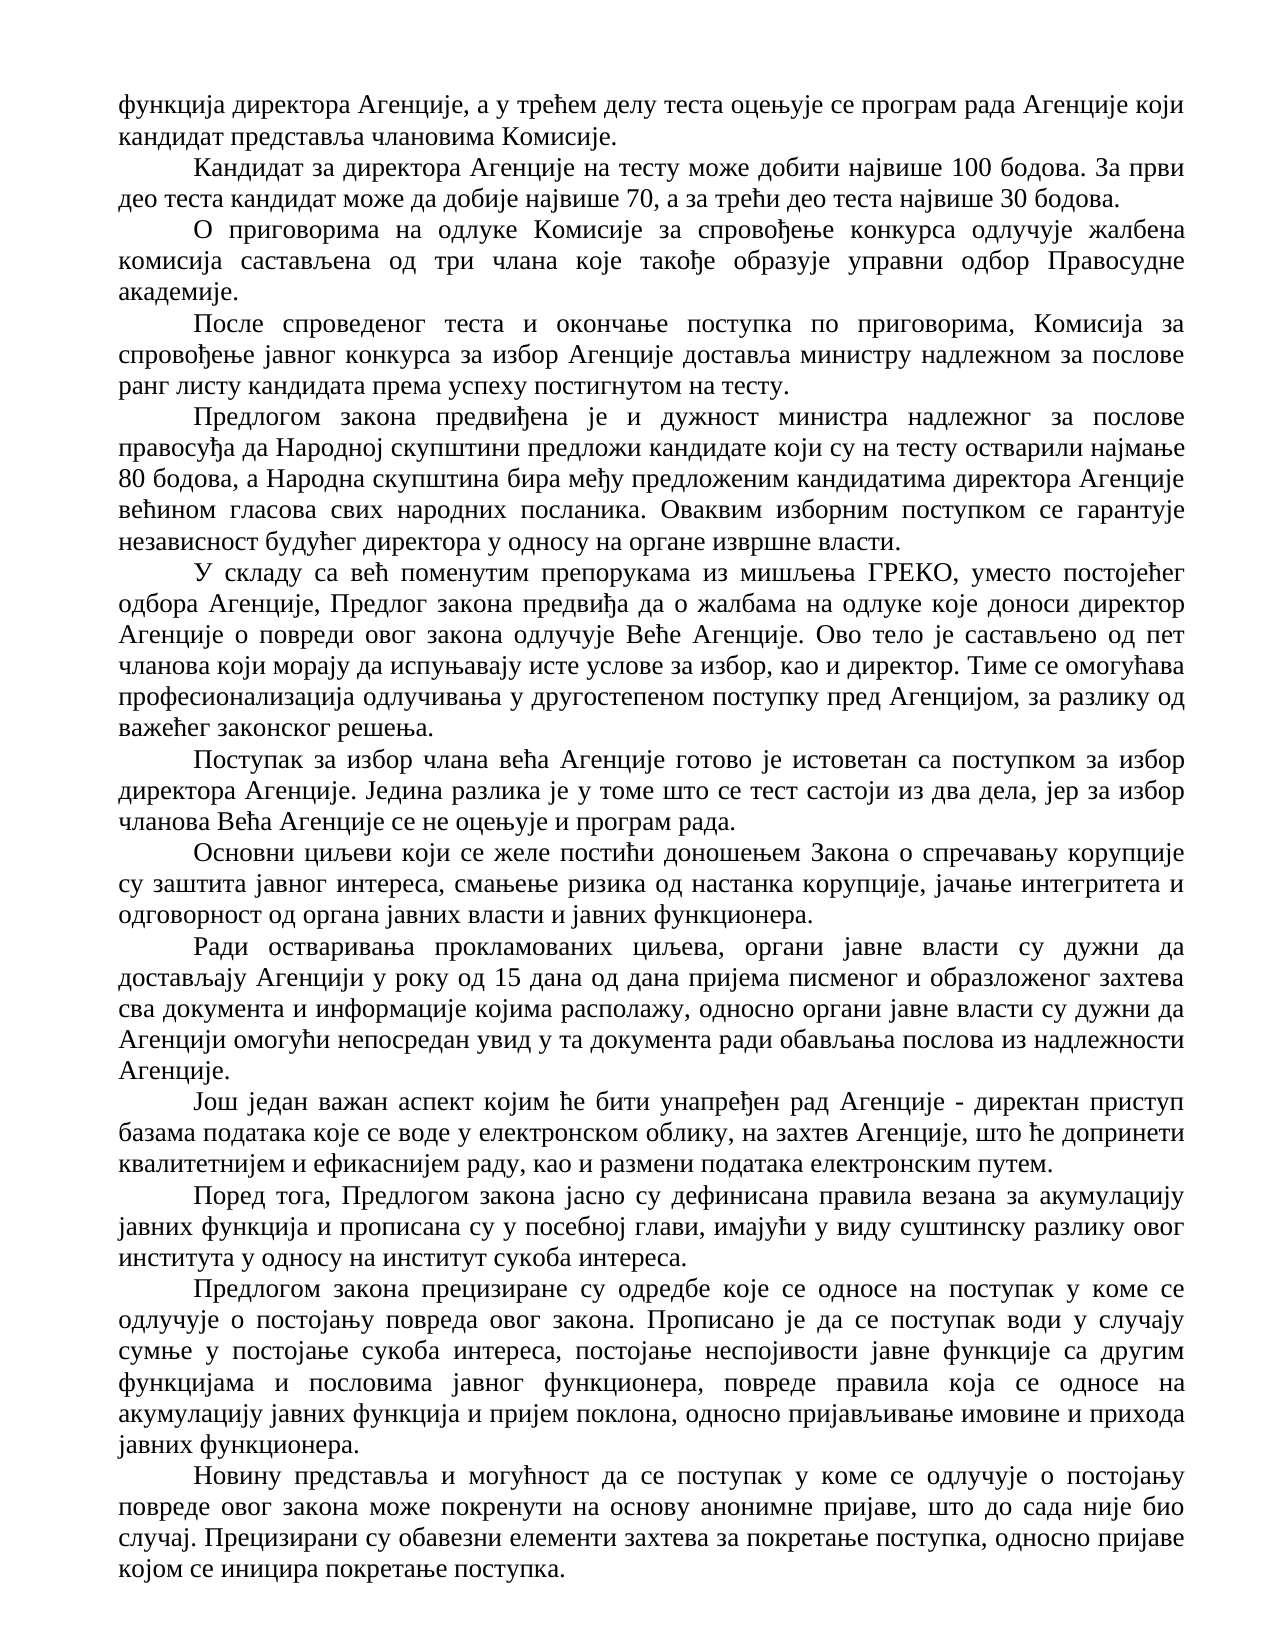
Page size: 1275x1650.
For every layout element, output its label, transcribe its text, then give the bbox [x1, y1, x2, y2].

text Предлогом закона прецизиране су одредбе које се односе на поступак у коме се одлучује о постојању повреда овог закона. Прописано је да се поступак води у случају сумње у постојање сукоба интереса, постојање неспојивости јавне функције са другим функцијама и пословима јавног функционера, повреде правила која се односе на акумулацију јавних функција и пријем поклона, односно пријављивање имовине и прихода јавних функционера. [118, 1272, 1186, 1459]
text У складу са већ поменутим препорукама из мишљења ГРЕКО, уместо постојећег одбора Агенције, Предлог закона предвиђа да о жалбама на одлуке које доноси директор Агенције о повреди овог закона одлучује Веће Агенције. Ово тело је састављено од пет чланова који морају да испуњавају исте услове за избор, као и директор. Тиме се омогућава професионализација одлучивања у другостепеном поступку пред Агенцијом, за разлику од важећег законског решења. [118, 556, 1186, 743]
text О приговорима на одлуке Комисије за спровођење конкурса одлучује жалбена комисија састављена од три члана које такође образује управни одбор Правосудне академије. [118, 213, 1186, 307]
text Новину представља и могућност да се поступак у коме се одлучује о постојању повреде овог закона може покренути на основу анонимне пријаве, што до сада није био случај. Прецизирани су обавезни елементи захтева за покретање поступка, односно пријаве којом се иницира покретање поступка. [118, 1459, 1186, 1584]
text После спроведеног теста и окончање поступка по приговорима, Комисија за спровођење јавног конкурса за избор Агенције доставља министру надлежном за послове ранг листу кандидата према успеху постигнутом на тесту. [118, 307, 1186, 400]
text Кандидат за директора Агенције на тесту може добити највише 100 бодова. За први део теста кандидат може да добије највише 70, а за трећи део теста највише 30 бодова. [118, 151, 1186, 213]
text Још један важан аспект којим ће бити унапређен рад Агенције - директан приступ базама података које се воде у електронском облику, на захтев Агенције, што ће допринети квалитетнијем и ефикаснијем раду, као и размени података електронским путем. [118, 1085, 1186, 1179]
text Предлогом закона предвиђена је и дужност министра надлежног за послове правосуђа да Народној скупштини предложи кандидате који су на тесту остварили најмање 80 бодова, а Народна скупштина бира међу предложеним кандидатима директора Агенције већином гласова свих народних посланика. Оваквим изборним поступком се гарантује независност будућег директора у односу на органе извршне власти. [118, 400, 1186, 556]
text Поступак за избор члана већа Агенције готово је истоветан са поступком за избор директора Агенције. Једина разлика је у томе што се тест састоји из два дела, јер за избор чланова Већа Агенције се не оцењује и програм рада. [118, 743, 1186, 836]
text Поред тога, Предлогом закона јасно су дефинисана правила везана за акумулацију јавних функција и прописана су у посебној глави, имајући у виду суштинску разлику овог института у односу на институт сукоба интереса. [118, 1179, 1186, 1272]
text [118, 89, 1186, 151]
text Основни циљеви који се желе постићи доношењем Закона о спречавању корупције су заштита јавног интереса, смањење ризика од настанка корупције, јачање интегритета и одговорност од органа јавних власти и јавних функционера. [118, 836, 1186, 929]
text Ради остваривања прокламованих циљева, органи јавне власти су дужни да достављају Агенцији у року од 15 дана од дана пријема писменог и образложеног захтева сва документа и информације којима располажу, односно органи јавне власти су дужни да Агенцији омогући непосредан увид у та документа ради обављања послова из надлежности Агенције. [118, 929, 1186, 1085]
